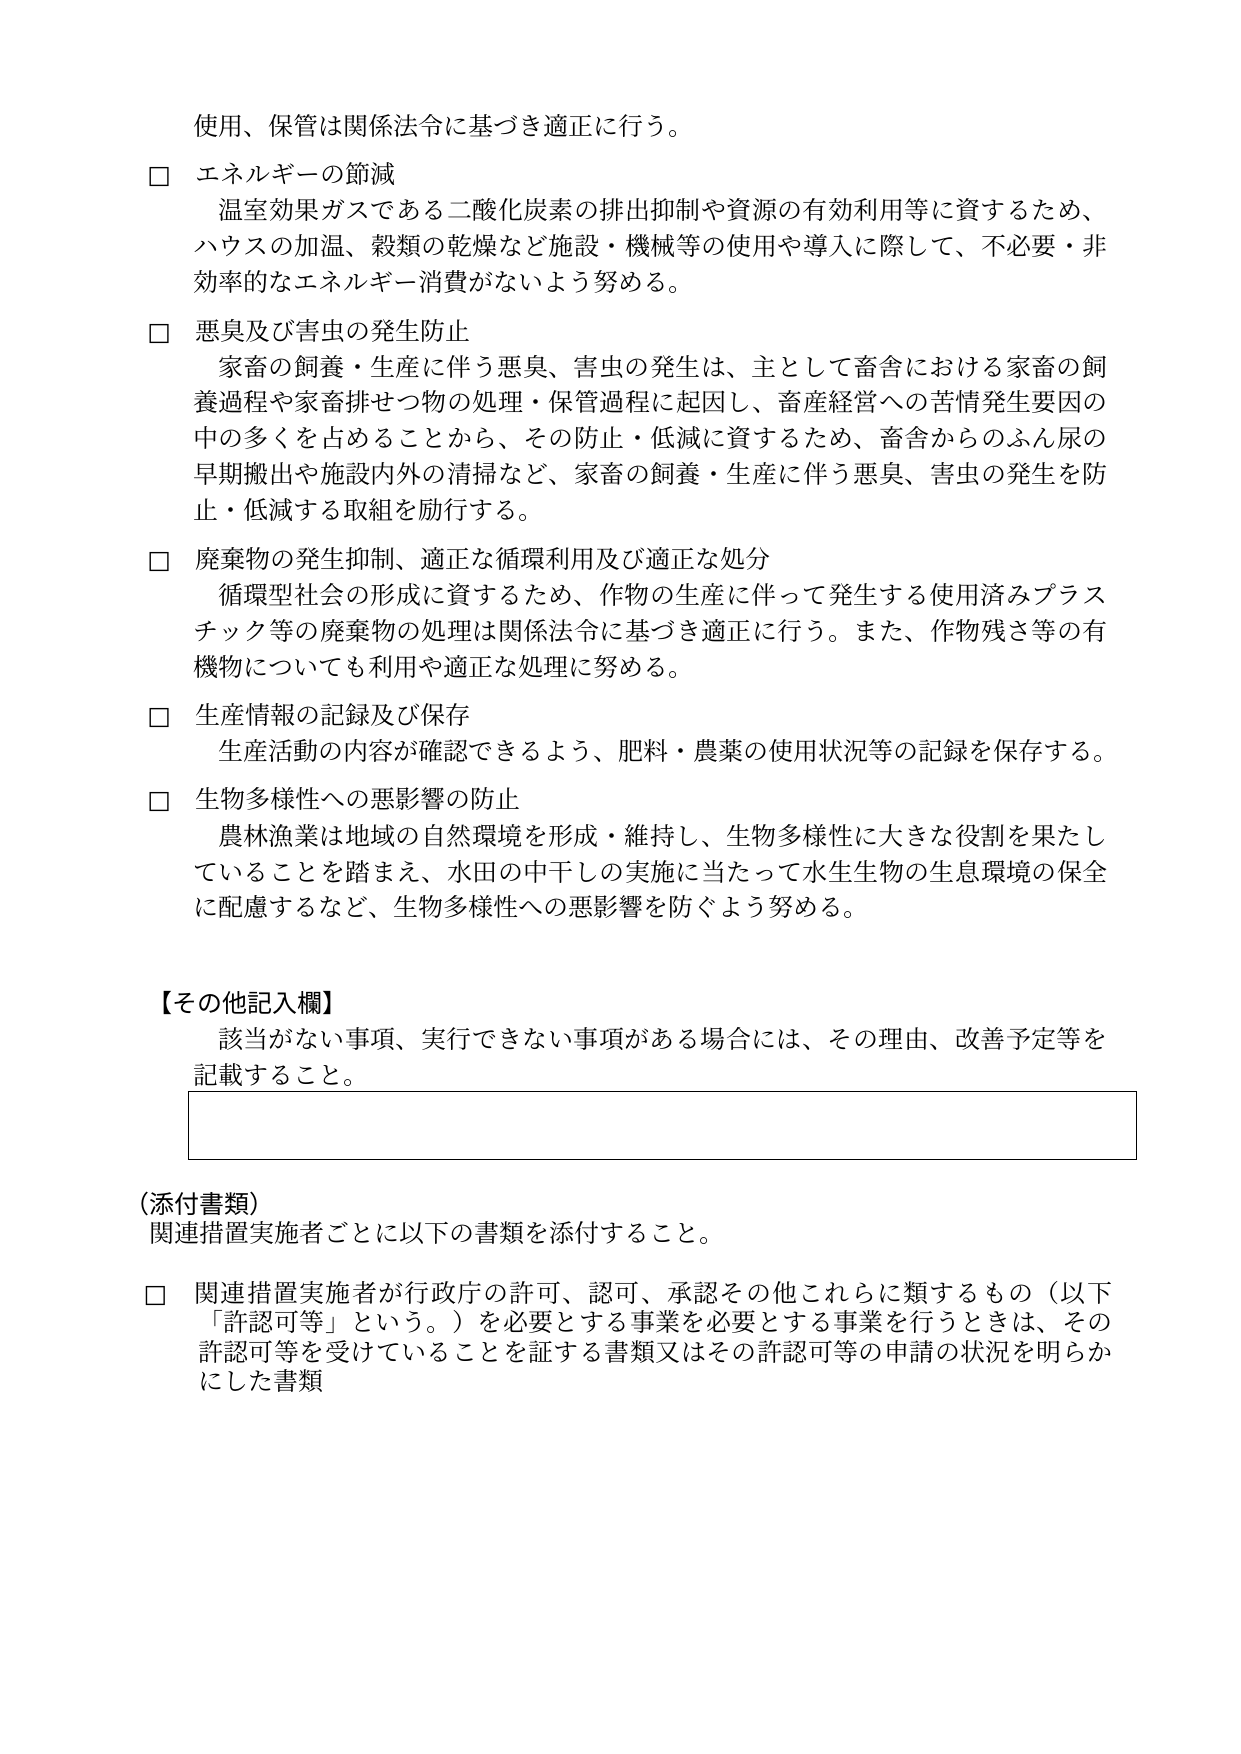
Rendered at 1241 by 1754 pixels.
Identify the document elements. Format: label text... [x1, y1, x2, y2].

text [193, 106, 1107, 142]
text 家畜の飼養・生産に伴う悪臭、害虫の発生は、主として畜舎における家畜の飼養過程や家畜排せつ物の処理・保管過程に起因し、畜産経営への苦情発生要因の中の多くを占めることから、その防止・低減に資するため、畜舎からのふん尿の早期搬出や施設内外の清掃など、家畜の飼養・生産に伴う悪臭、害虫の発生を防止・低減する取組を励行する。 [193, 347, 1107, 527]
text □ 生産情報の記録及び保存 [147, 696, 1107, 732]
table_header [189, 1092, 1136, 1159]
text □ エネルギーの節減 [147, 155, 1107, 191]
text □ 悪臭及び害虫の発生防止 [147, 311, 1107, 347]
text □ 関連措置実施者が行政庁の許可、認可、承認その他これらに類するもの（以下「許認可等」という。）を必要とする事業を必要とする事業を行うときは、その許認可等を受けていることを証する書類又はその許認可等の申請の状況を明らかにした書類 [143, 1278, 1114, 1397]
text 該当がない事項、実行できない事項がある場合には、その理由、改善予定等を記載すること。 [193, 1019, 1107, 1091]
text 【その他記入欄】 [147, 983, 1107, 1019]
text □ 生物多様性への悪影響の防止 [147, 780, 1107, 816]
text 農林漁業は地域の自然環境を形成・維持し、生物多様性に大きな役割を果たしていることを踏まえ、水田の中干しの実施に当たって水生生物の生息環境の保全に配慮するなど、生物多様性への悪影響を防ぐよう努める。 [193, 816, 1107, 924]
text （添付書類） [124, 1189, 1114, 1219]
text □ 廃棄物の発生抑制、適正な循環利用及び適正な処分 [147, 539, 1107, 575]
text 関連措置実施者ごとに以下の書類を添付すること。 [124, 1219, 1114, 1249]
text 温室効果ガスである二酸化炭素の排出抑制や資源の有効利用等に資するため、ハウスの加温、穀類の乾燥など施設・機械等の使用や導入に際して、不必要・非効率的なエネルギー消費がないよう努める。 [193, 191, 1107, 299]
text 循環型社会の形成に資するため、作物の生産に伴って発生する使用済みプラスチック等の廃棄物の処理は関係法令に基づき適正に行う。また、作物残さ等の有機物についても利用や適正な処理に努める。 [193, 575, 1107, 683]
text 生産活動の内容が確認できるよう、肥料・農薬の使用状況等の記録を保存する。 [193, 732, 1107, 768]
